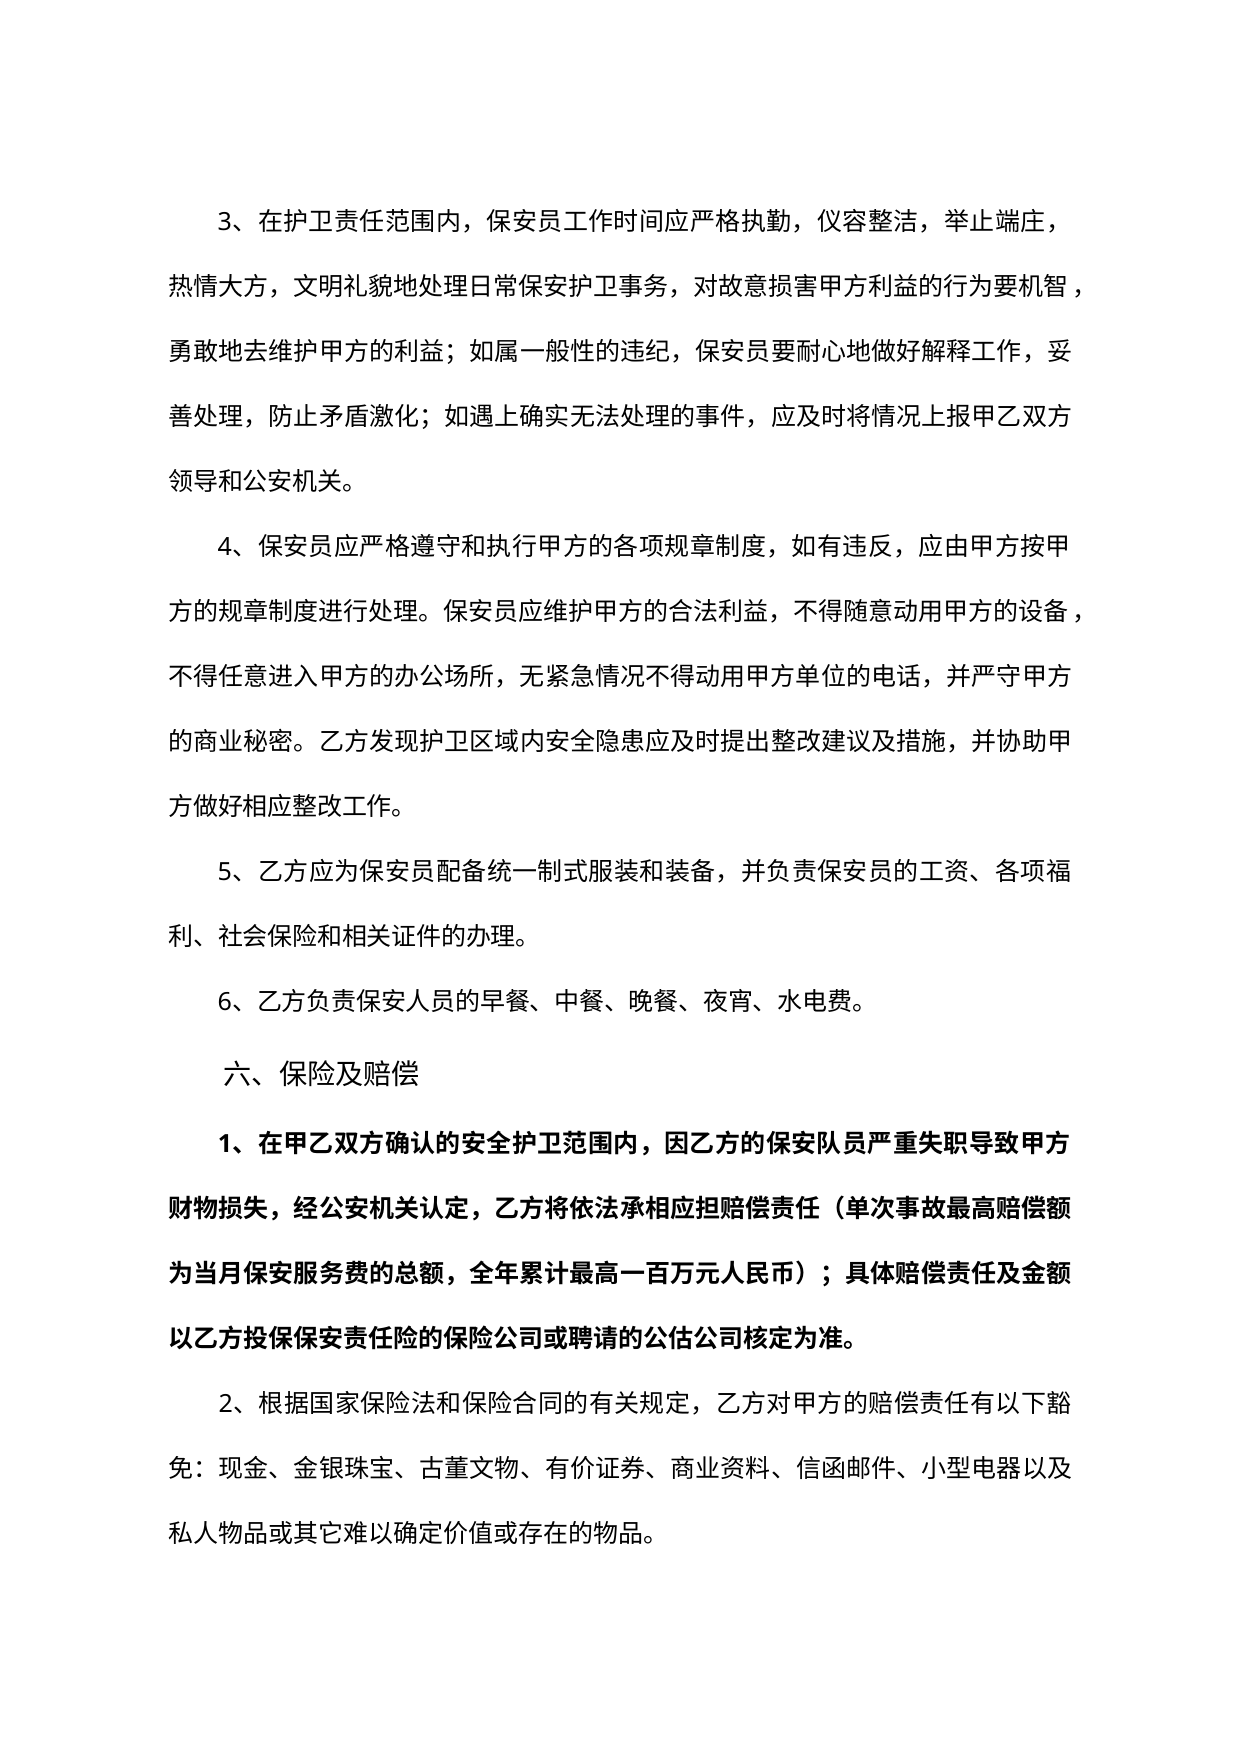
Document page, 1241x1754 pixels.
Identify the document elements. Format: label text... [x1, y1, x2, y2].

text 5、乙方应为保安员配备统一制式服装和装备，并负责保安员的工资、各项福利、社会保险和相关证件的办理。 [168, 837, 1072, 967]
text 3、在护卫责任范围内，保安员工作时间应严格执勤，仪容整洁，举止端庄，热情大方，文明礼貌地处理日常保安护卫事务，对故意损害甲方利益的行为要机智，勇敢地去维护甲方的利益；如属一般性的违纪，保安员要耐心地做好解释工作，妥善处理，防止矛盾激化；如遇上确实无法处理的事件，应及时将情况上报甲乙双方领导和公安机关。 [168, 187, 1072, 512]
text 1、在甲乙双方确认的安全护卫范围内，因乙方的保安队员严重失职导致甲方财物损失，经公安机关认定，乙方将依法承相应担赔偿责任（单次事故最高赔偿额为当月保安服务费的总额，全年累计最高一百万元人民币）；具体赔偿责任及金额以乙方投保保安责任险的保险公司或聘请的公估公司核定为准。 [168, 1109, 1072, 1369]
subtitle 6、乙方负责保安人员的早餐、中餐、晚餐、夜宵、水电费。 [168, 967, 1072, 1032]
text 六、保险及赔偿 [168, 1039, 1072, 1104]
text 2、根据国家保险法和保险合同的有关规定，乙方对甲方的赔偿责任有以下豁免：现金、金银珠宝、古董文物、有价证券、商业资料、信函邮件、小型电器以及私人物品或其它难以确定价值或存在的物品。 [168, 1369, 1072, 1564]
text 4、保安员应严格遵守和执行甲方的各项规章制度，如有违反，应由甲方按甲方的规章制度进行处理。保安员应维护甲方的合法利益，不得随意动用甲方的设备，不得任意进入甲方的办公场所，无紧急情况不得动用甲方单位的电话，并严守甲方的商业秘密。乙方发现护卫区域内安全隐患应及时提出整改建议及措施，并协助甲方做好相应整改工作。 [168, 512, 1072, 837]
